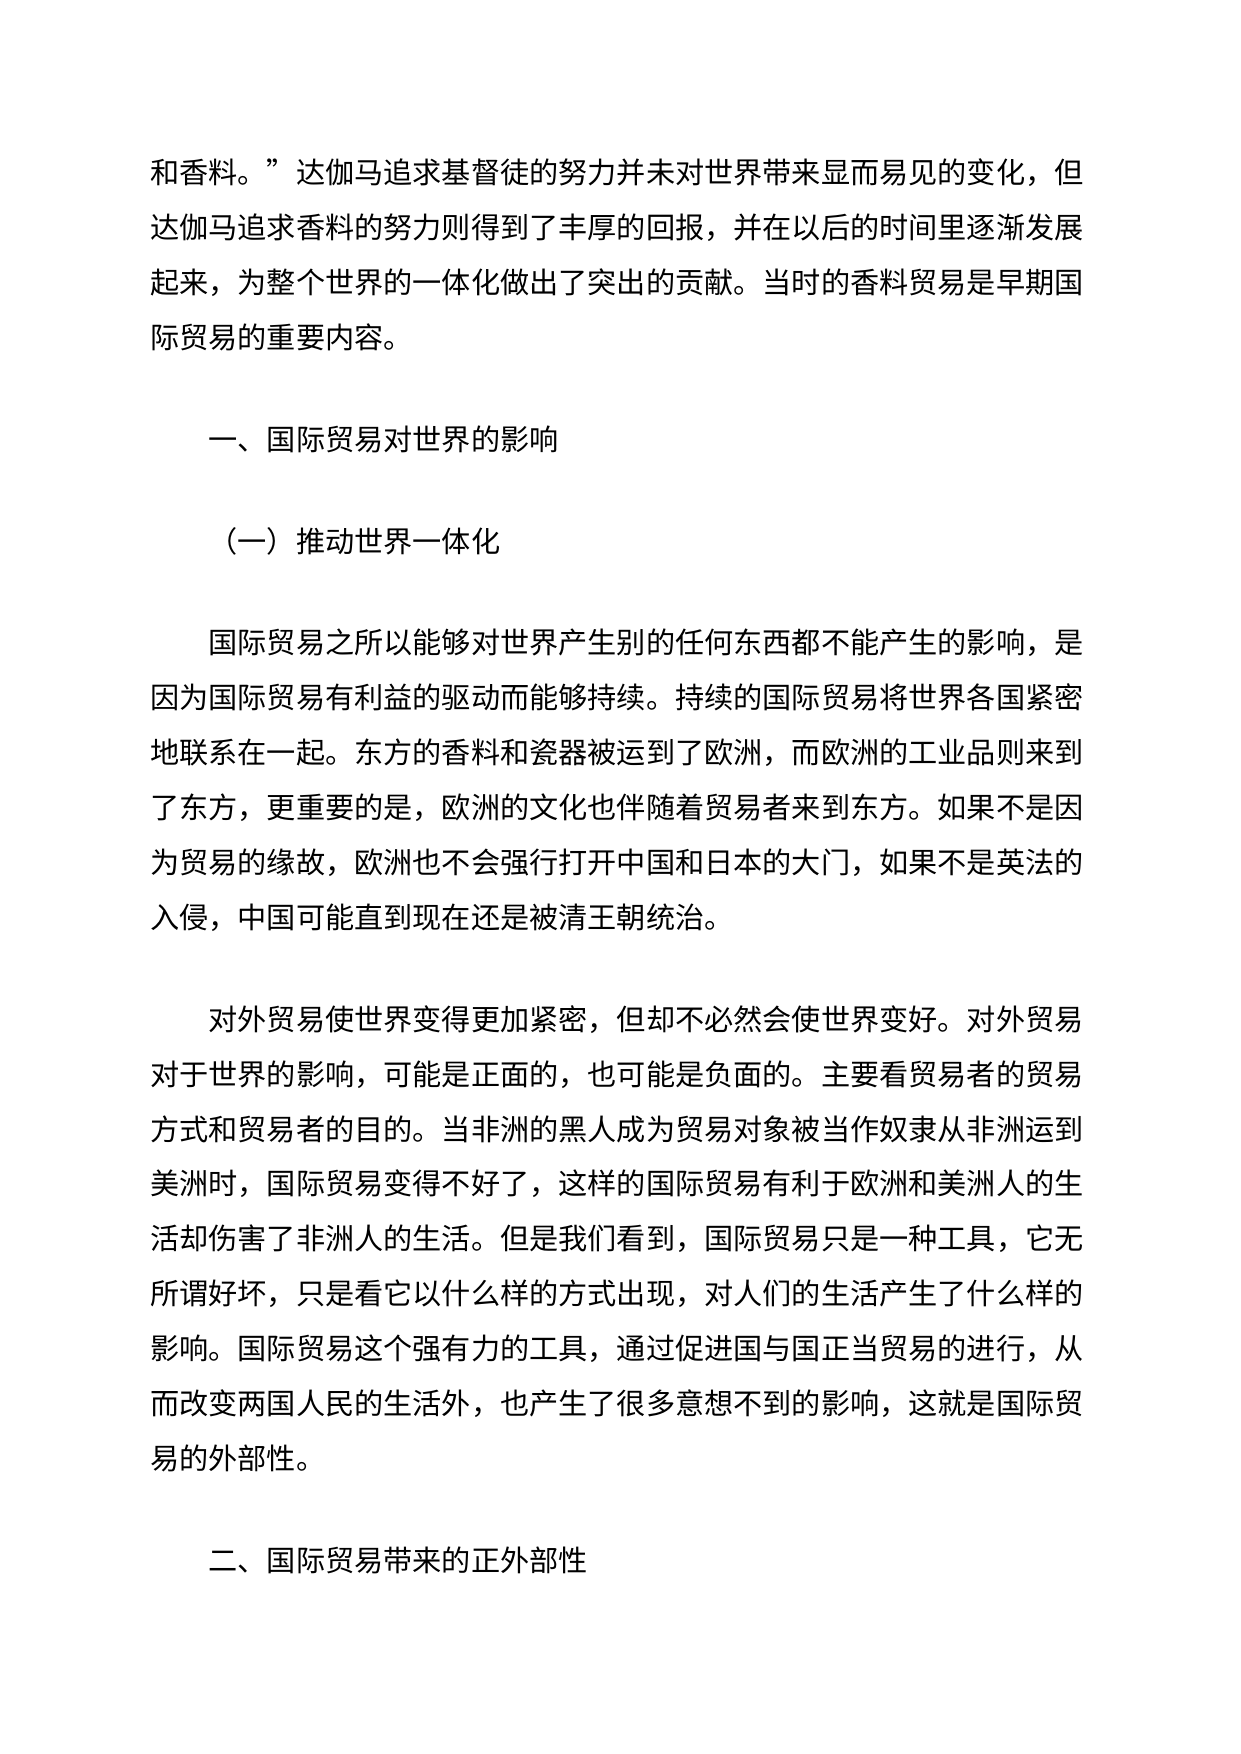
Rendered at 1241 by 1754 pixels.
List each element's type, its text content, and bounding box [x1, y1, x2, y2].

text 二、国际贸易带来的正外部性 [150, 1537, 1090, 1579]
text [150, 150, 1090, 357]
text （一）推动世界一体化 [150, 518, 1090, 561]
text 一、国际贸易对世界的影响 [150, 416, 1090, 459]
text 对外贸易使世界变得更加紧密，但却不必然会使世界变好。对外贸易对于世界的影响，可能是正面的，也可能是负面的。主要看贸易者的贸易方式和贸易者的目的。当非洲的黑人成为贸易对象被当作奴隶从非洲运到美洲时，国际贸易变得不好了，这样的国际贸易有利于欧洲和美洲人的生活却伤害了非洲人的生活。但是我们看到，国际贸易只是一种工具，它无所谓好坏，只是看它以什么样的方式出现，对人们的生活产生了什么样的影响。国际贸易这个强有力的工具，通过促进国与国正当贸易的进行，从而改变两国人民的生活外，也产生了很多意想不到的影响，这就是国际贸易的外部性。 [150, 996, 1090, 1478]
text 国际贸易之所以能够对世界产生别的任何东西都不能产生的影响，是因为国际贸易有利益的驱动而能够持续。持续的国际贸易将世界各国紧密地联系在一起。东方的香料和瓷器被运到了欧洲，而欧洲的工业品则来到了东方，更重要的是，欧洲的文化也伴随着贸易者来到东方。如果不是因为贸易的缘故，欧洲也不会强行打开中国和日本的大门，如果不是英法的入侵，中国可能直到现在还是被清王朝统治。 [150, 620, 1090, 937]
